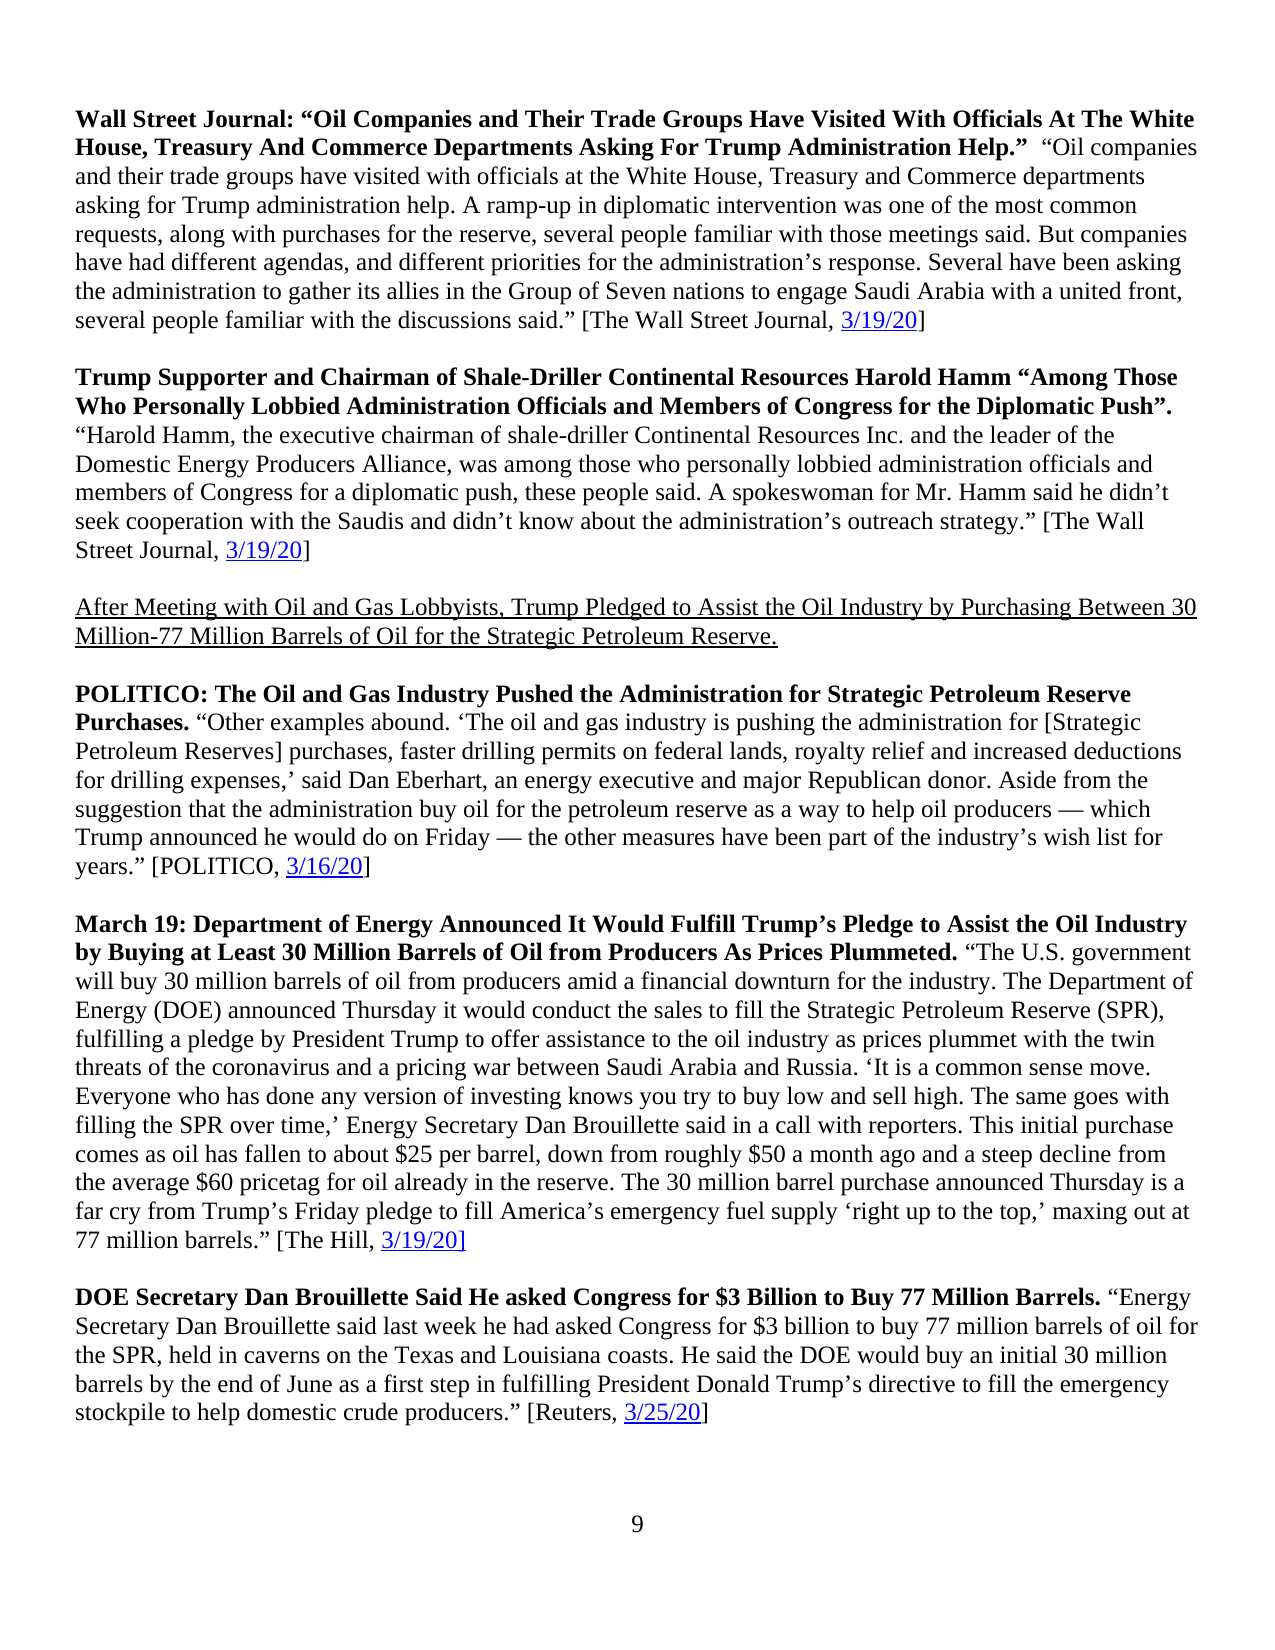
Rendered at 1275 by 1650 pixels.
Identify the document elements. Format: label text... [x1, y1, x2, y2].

text POLITICO: The Oil and Gas Industry Pushed the Administration for Strategic Petroleum Reserve Purchases. “Other examples abound. ‘The oil and gas industry is pushing the administration for [Strategic Petroleum Reserves] purchases, faster drilling permits on federal lands, royalty relief and increased deductions for drilling expenses,’ said Dan Eberhart, an energy executive and major Republican donor. Aside from the suggestion that the administration buy oil for the petroleum reserve as a way to help oil producers — which Trump announced he would do on Friday — the other measures have been part of the industry’s wish list for years.” [POLITICO, 3/16/20] [75, 679, 1200, 880]
text Trump Supporter and Chairman of Shale-Driller Continental Resources Harold Hamm “Among Those Who Personally Lobbied Administration Officials and Members of Congress for the Diplomatic Push”. “Harold Hamm, the executive chairman of shale-driller Continental Resources Inc. and the leader of the Domestic Energy Producers Alliance, was among those who personally lobbied administration officials and members of Congress for a diplomatic push, these people said. A spokeswoman for Mr. Hamm said he didn’t seek cooperation with the Saudis and didn’t know about the administration’s outreach strategy.” [The Wall Street Journal, 3/19/20] [75, 362, 1200, 564]
text March 19: Department of Energy Announced It Would Fulfill Trump’s Pledge to Assist the Oil Industry by Buying at Least 30 Million Barrels of Oil from Producers As Prices Plummeted. “The U.S. government will buy 30 million barrels of oil from producers amid a financial downturn for the industry. The Department of Energy (DOE) announced Thursday it would conduct the sales to fill the Strategic Petroleum Reserve (SPR), fulfilling a pledge by President Trump to offer assistance to the oil industry as prices plummet with the twin threats of the coronavirus and a pricing war between Saudi Arabia and Russia. ‘It is a common sense move. Everyone who has done any version of investing knows you try to buy low and sell high. The same goes with filling the SPR over time,’ Energy Secretary Dan Brouillette said in a call with reporters. This initial purchase comes as oil has fallen to about $25 per barrel, down from roughly $50 a month ago and a steep decline from the average $60 pricetag for oil already in the reserve. The 30 million barrel purchase announced Thursday is a far cry from Trump’s Friday pledge to fill America’s emergency fuel supply ‘right up to the top,’ maxing out at 77 million barrels.” [The Hill, 3/19/20] [75, 909, 1200, 1254]
text Wall Street Journal: “Oil Companies and Their Trade Groups Have Visited With Officials At The White House, Treasury And Commerce Departments Asking For Trump Administration Help.” “Oil companies and their trade groups have visited with officials at the White House, Treasury and Commerce departments asking for Trump administration help. A ramp-up in diplomatic intervention was one of the most common requests, along with purchases for the reserve, several people familiar with those meetings said. But companies have had different agendas, and different priorities for the administration’s response. Several have been asking the administration to gather its allies in the Group of Seven nations to engage Saudi Arabia with a united front, several people familiar with the discussions said.” [The Wall Street Journal, 3/19/20] [75, 104, 1200, 334]
text DOE Secretary Dan Brouillette Said He asked Congress for $3 Billion to Buy 77 Million Barrels. “Energy Secretary Dan Brouillette said last week he had asked Congress for $3 billion to buy 77 million barrels of oil for the SPR, held in caverns on the Texas and Louisiana coasts. He said the DOE would buy an initial 30 million barrels by the end of June as a first step in fulfilling President Donald Trump’s directive to fill the emergency stockpile to help domestic crude producers.” [Reuters, 3/25/20] [75, 1282, 1200, 1426]
subtitle After Meeting with Oil and Gas Lobbyists, Trump Pledged to Assist the Oil Industry by Purchasing Between 30 Million-77 Million Barrels of Oil for the Strategic Petroleum Reserve. [75, 592, 1200, 650]
